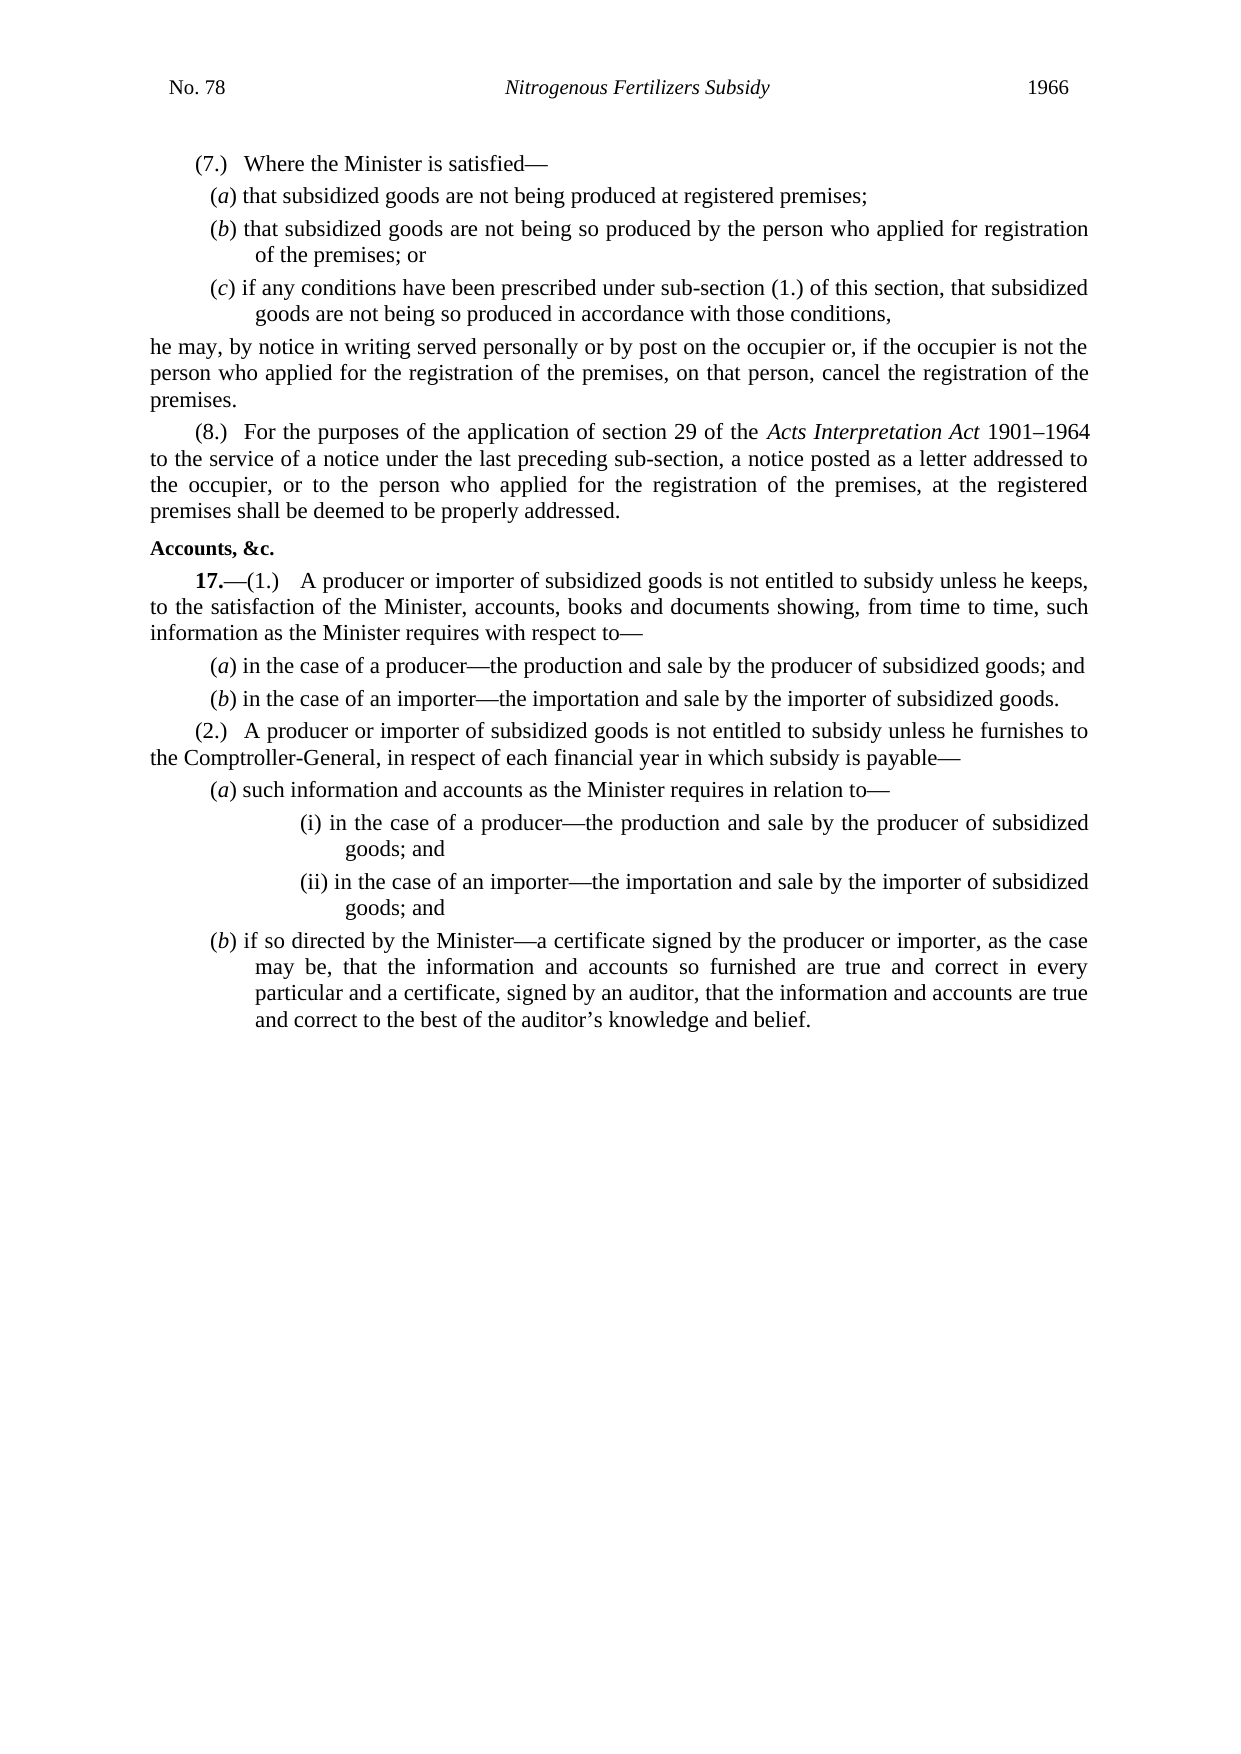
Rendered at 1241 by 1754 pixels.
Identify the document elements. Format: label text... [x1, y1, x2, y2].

text he may, by notice in writing served personally or by post on the occupier or, if the occupier is not the person who applied for the registration of the premises, on that person, cancel the registration of the premises. [150, 333, 1090, 412]
text (a) that subsidized goods are not being produced at registered premises; [210, 183, 1090, 209]
text (b) in the case of an importer—the importation and sale by the importer of subsidized goods. [210, 684, 1090, 711]
text (2.) A producer or importer of subsidized goods is not entitled to subsidy unless he furnishes to the Comptroller-General, in respect of each financial year in which subsidy is payable— [150, 717, 1090, 770]
text 17.—(1.) A producer or importer of subsidized goods is not entitled to subsidy unless he keeps, to the satisfaction of the Minister, accounts, books and documents showing, from time to time, such information as the Minister requires with respect to— [150, 567, 1090, 646]
text (a) in the case of a producer—the production and sale by the producer of subsidized goods; and [210, 652, 1090, 678]
text (8.) For the purposes of the application of section 29 of the Acts Interpretation Act 1901–1964 to the service of a notice under the last preceding sub-section, a notice posted as a letter addressed to the occupier, or to the person who applied for the registration of the premises, at the registered premises shall be deemed to be properly addressed. [150, 418, 1090, 524]
text (b) if so directed by the Minister—a certificate signed by the producer or importer, as the case may be, that the information and accounts so furnished are true and correct in every particular and a certificate, signed by an auditor, that the information and accounts are true and correct to the best of the auditor’s knowledge and belief. [210, 927, 1090, 1032]
text (a) such information and accounts as the Minister requires in relation to— [210, 776, 1090, 802]
text (ii) in the case of an importer—the importation and sale by the importer of subsidized goods; and [300, 868, 1090, 920]
text (c) if any conditions have been prescribed under sub-section (1.) of this section, that subsidized goods are not being so produced in accordance with those conditions, [210, 274, 1090, 327]
text (b) that subsidized goods are not being so produced by the person who applied for registration of the premises; or [210, 215, 1090, 268]
text Accounts, &c. [150, 536, 1090, 560]
text (7.) Where the Minister is satisfied— [150, 150, 1090, 176]
text (i) in the case of a producer—the production and sale by the producer of subsidized goods; and [300, 809, 1090, 861]
